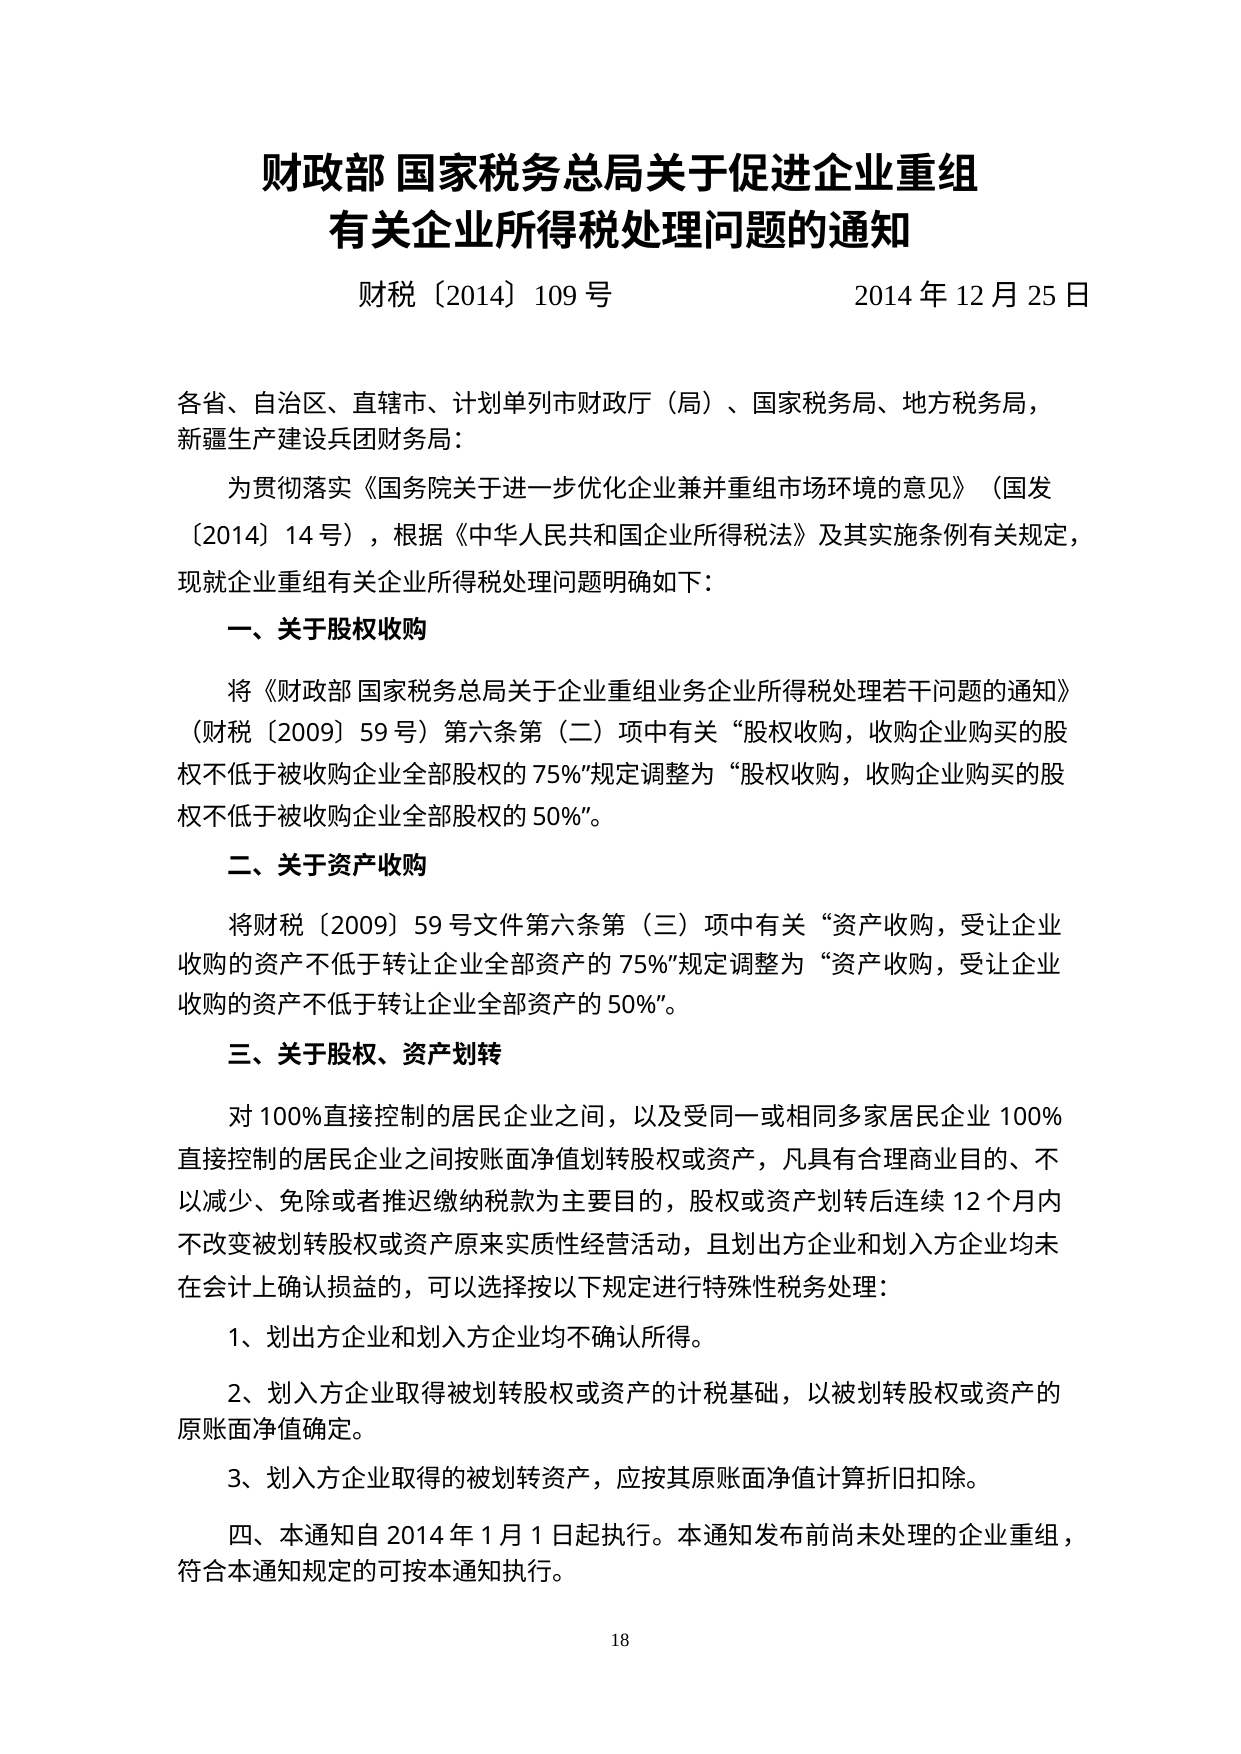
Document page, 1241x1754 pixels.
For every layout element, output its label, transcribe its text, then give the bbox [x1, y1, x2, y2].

text 18 [150, 1628, 1089, 1650]
text 一、关于股权收购 [227, 616, 1090, 644]
text 1、划出方企业和划入方企业均不确认所得。 [227, 1323, 1090, 1352]
table_header 2014 年 12 月 25 日 [840, 274, 1240, 312]
text 将财税〔2009〕59号文件第六条第（三）项中有关“资产收购，受让企业收购的资产不低于转让企业全部资产的75%”规定调整为“资产收购，受让企业收购的资产不低于转让企业全部资产的50%”。 [177, 903, 1062, 1022]
text 财政部 国家税务总局关于促进企业重组 [150, 151, 1089, 198]
text 对100%直接控制的居民企业之间，以及受同一或相同多家居民企业100%直接控制的居民企业之间按账面净值划转股权或资产，凡具有合理商业目的、不以减少、免除或者推迟缴纳税款为主要目的，股权或资产划转后连续12个月内不改变被划转股权或资产原来实质性经营活动，且划出方企业和划入方企业均未在会计上确认损益的，可以选择按以下规定进行特殊性税务处理： [177, 1091, 1062, 1305]
text 2、划入方企业取得被划转股权或资产的计税基础，以被划转股权或资产的原账面净值确定。 [177, 1374, 1062, 1446]
text 为贯彻落实《国务院关于进一步优化企业兼并重组市场环境的意见》（国发 [227, 474, 1090, 503]
table_header 财税〔2014〕109 号 [358, 274, 839, 312]
text 各省、自治区、直辖市、计划单列市财政厅（局）、国家税务局、地方税务局，新疆生产建设兵团财务局： [177, 384, 1062, 456]
text 〔2014〕14号），根据《中华人民共和国企业所得税法》及其实施条例有关规定， [177, 522, 1090, 550]
text 有关企业所得税处理问题的通知 [150, 207, 1089, 255]
text 三、关于股权、资产划转 [227, 1041, 1090, 1069]
text 现就企业重组有关企业所得税处理问题明确如下： [177, 569, 1090, 597]
text 四、本通知自2014年1月1日起执行。本通知发布前尚未处理的企业重组，符合本通知规定的可按本通知执行。 [177, 1516, 1062, 1588]
text 二、关于资产收购 [227, 852, 1090, 881]
text 将《财政部 国家税务总局关于企业重组业务企业所得税处理若干问题的通知》（财税〔2009〕59号）第六条第（二）项中有关“股权收购，收购企业购买的股权不低于被收购企业全部股权的75%”规定调整为“股权收购，收购企业购买的股权不低于被收购企业全部股权的50%”。 [177, 667, 1087, 833]
text 3、划入方企业取得的被划转资产，应按其原账面净值计算折旧扣除。 [227, 1465, 1090, 1493]
